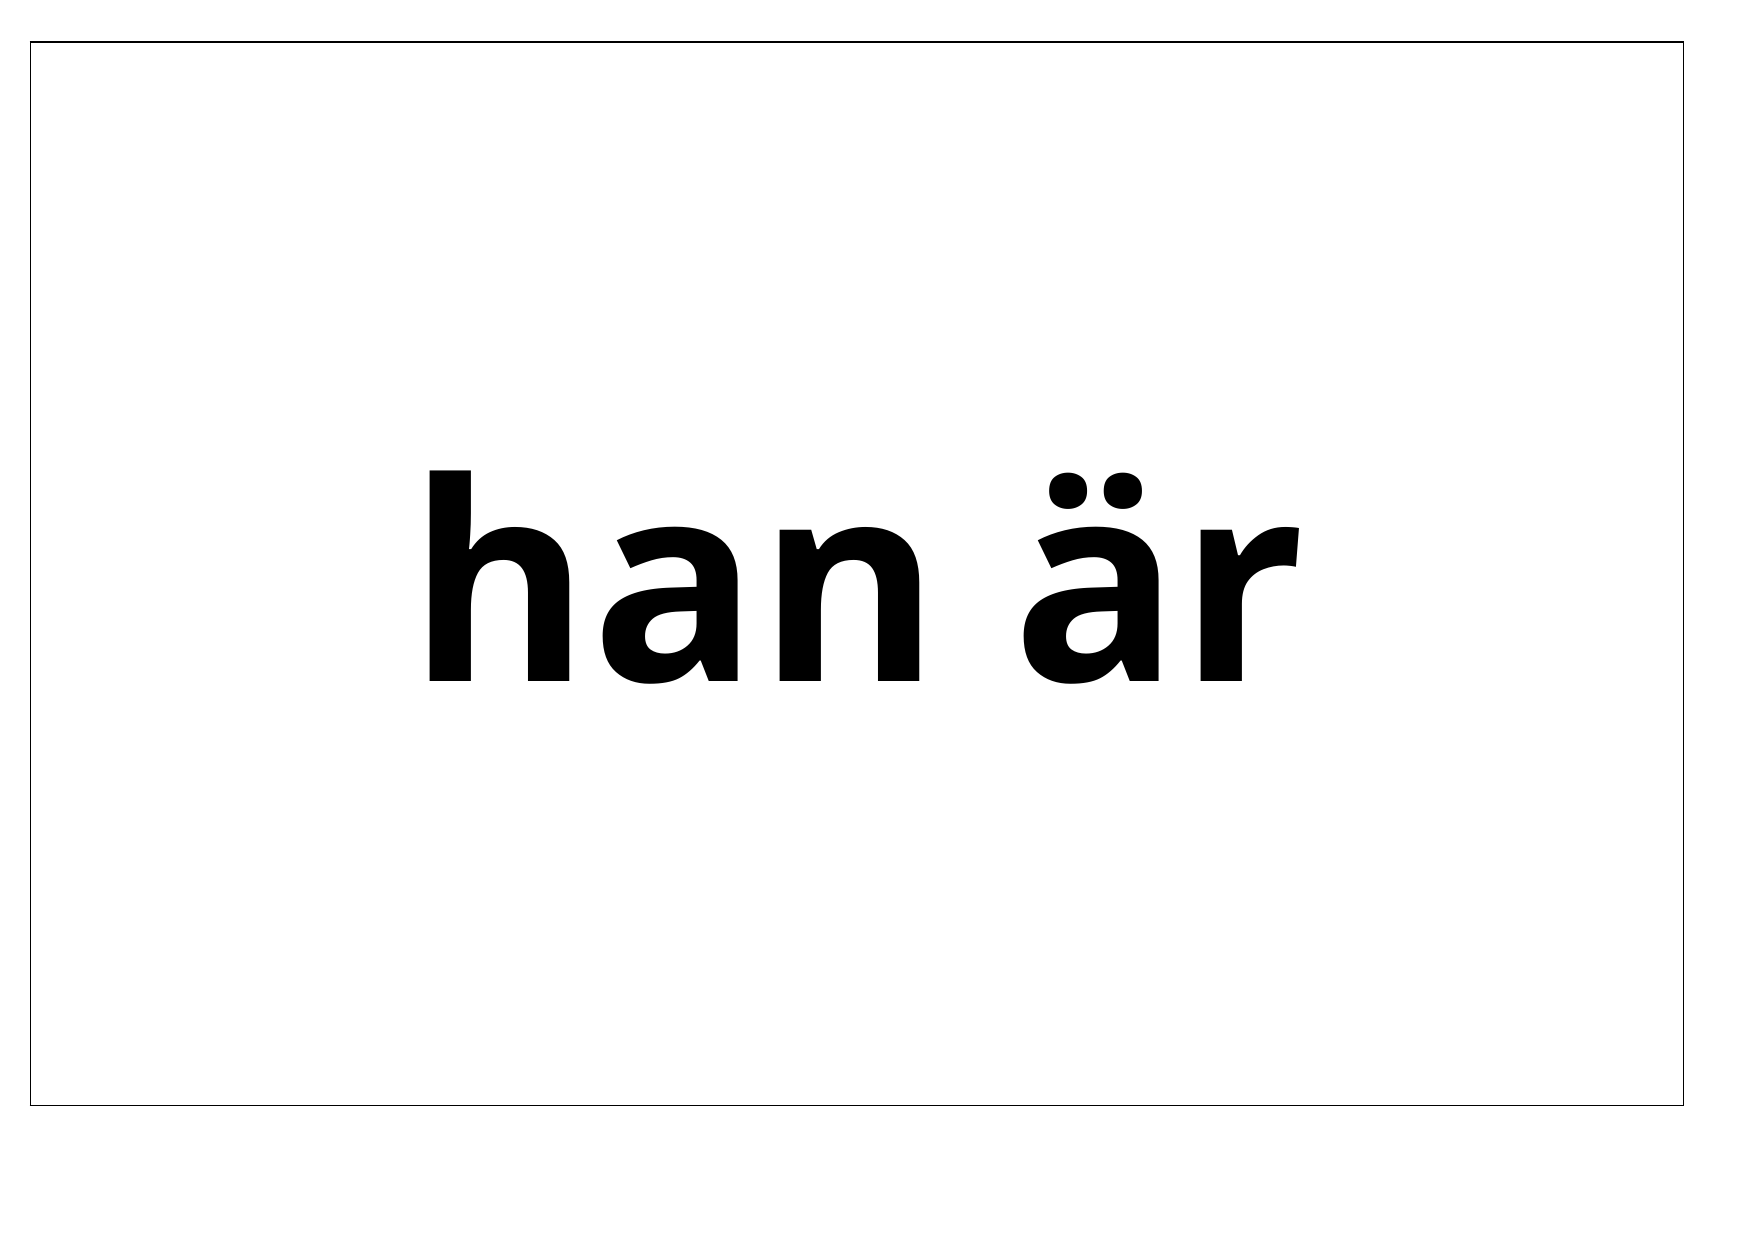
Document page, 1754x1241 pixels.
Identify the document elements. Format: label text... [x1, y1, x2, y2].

table_cell han är [31, 43, 1683, 1104]
